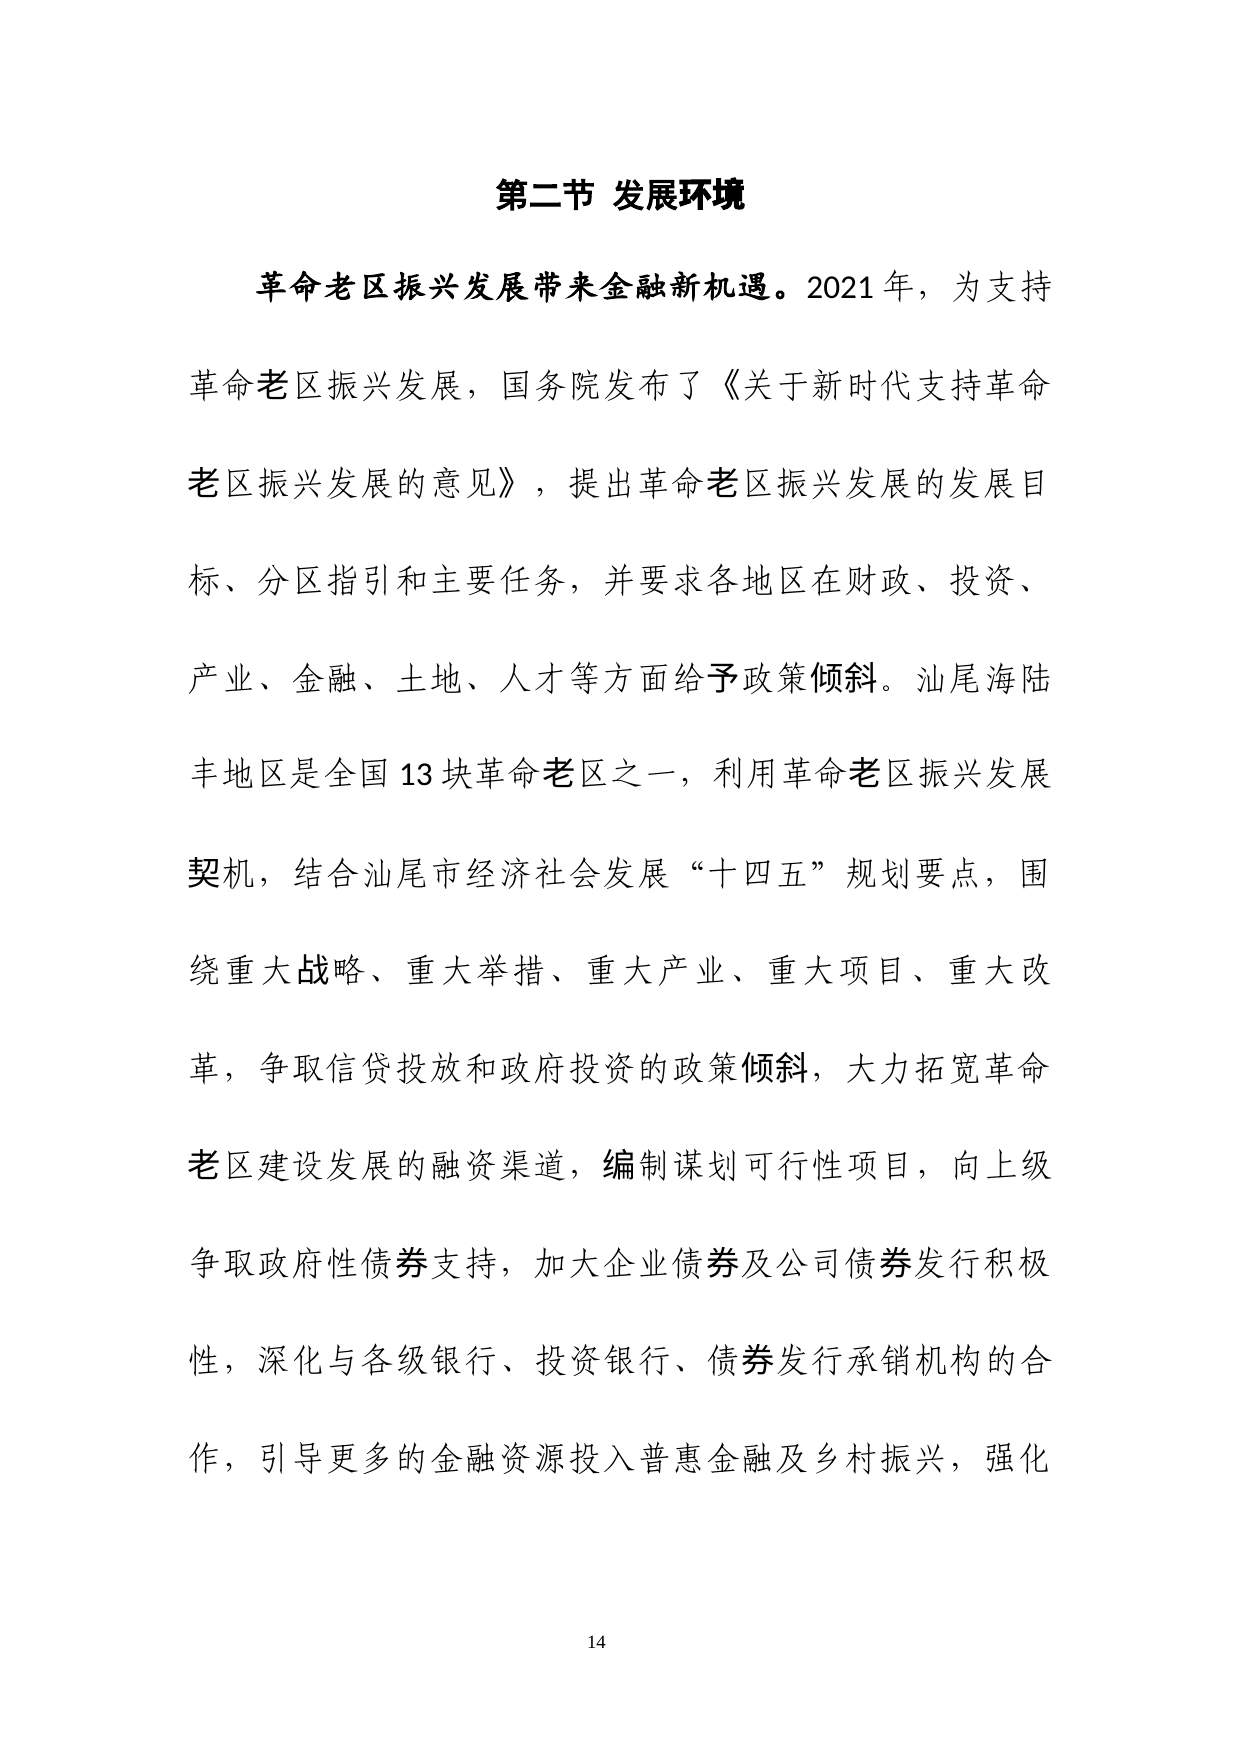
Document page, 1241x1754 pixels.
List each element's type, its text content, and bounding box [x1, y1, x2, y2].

subtitle 第二节 发展环境 [187, 160, 1053, 225]
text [187, 253, 1053, 1488]
